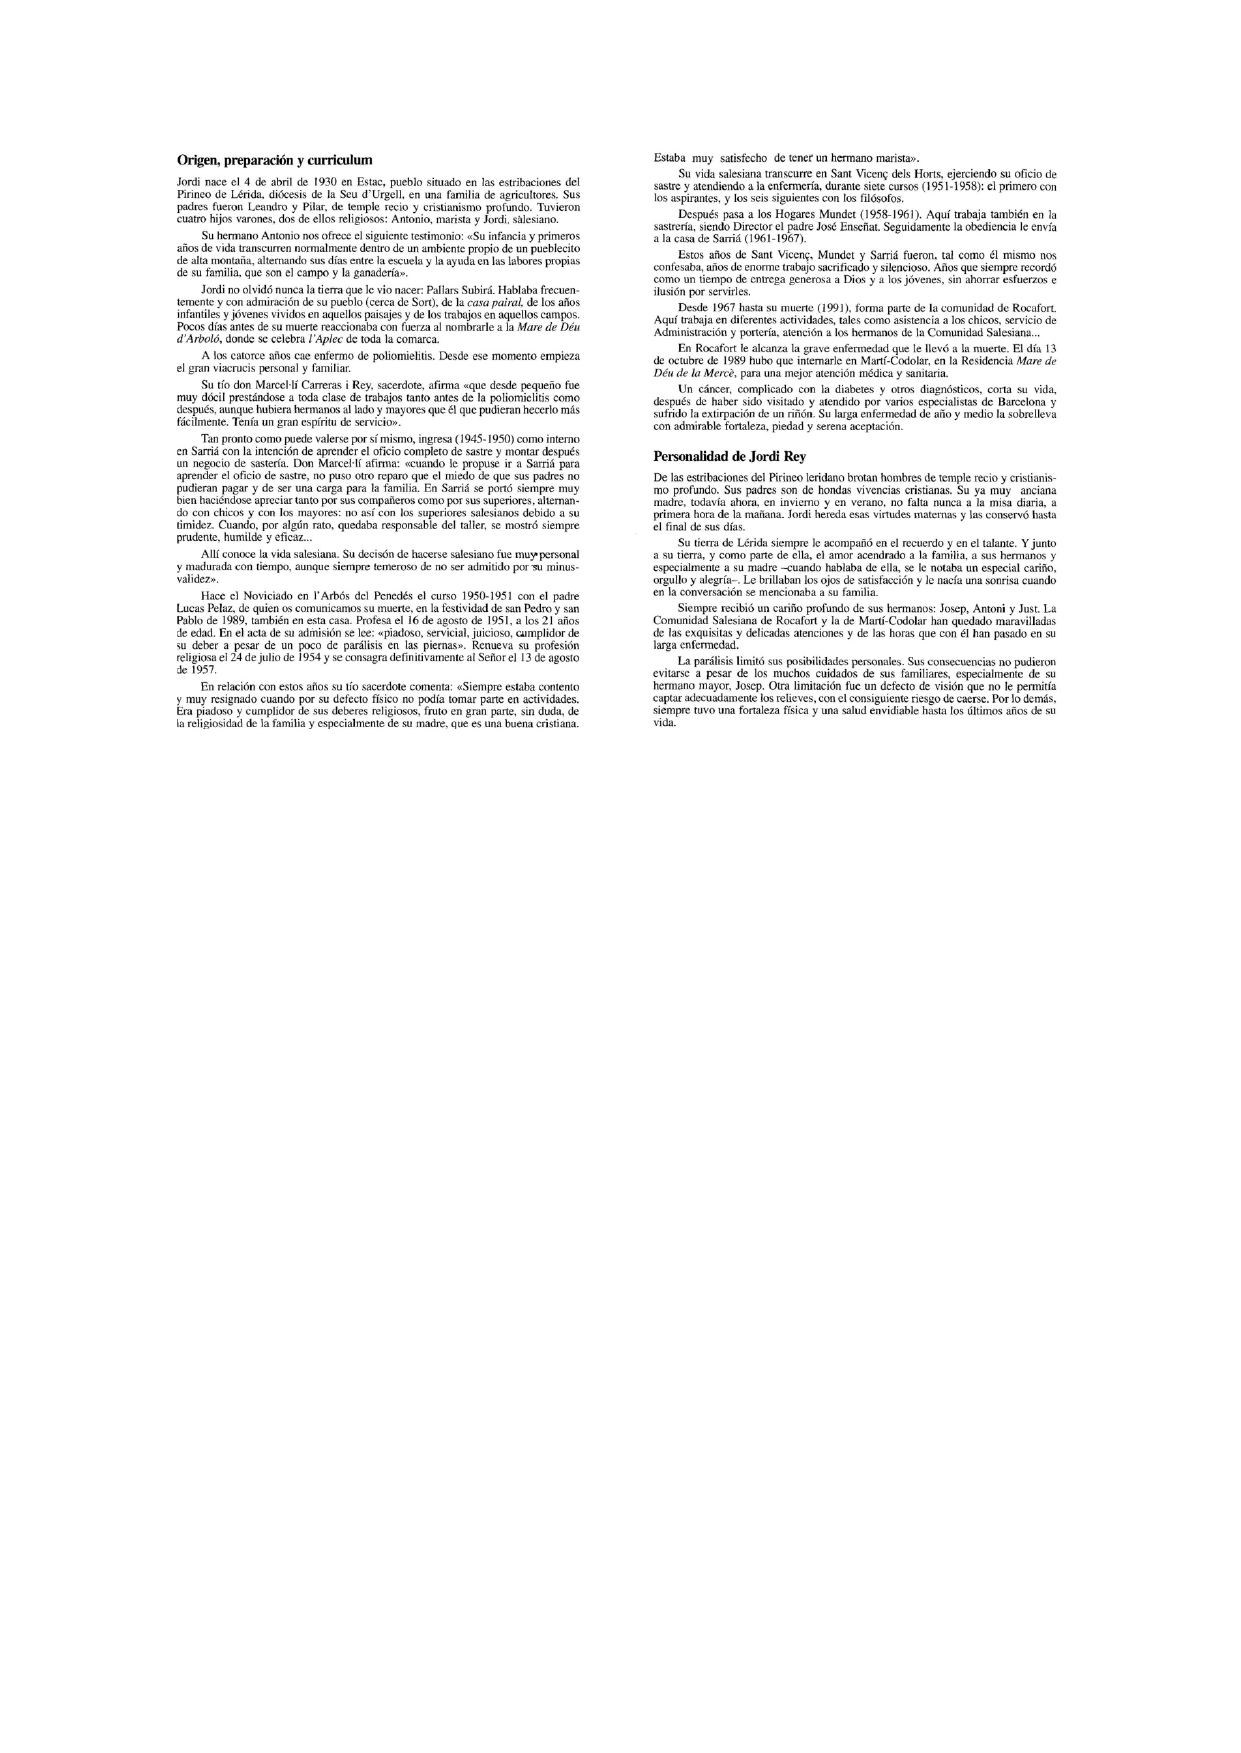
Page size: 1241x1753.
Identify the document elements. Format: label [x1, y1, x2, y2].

picture [177, 147, 1063, 729]
